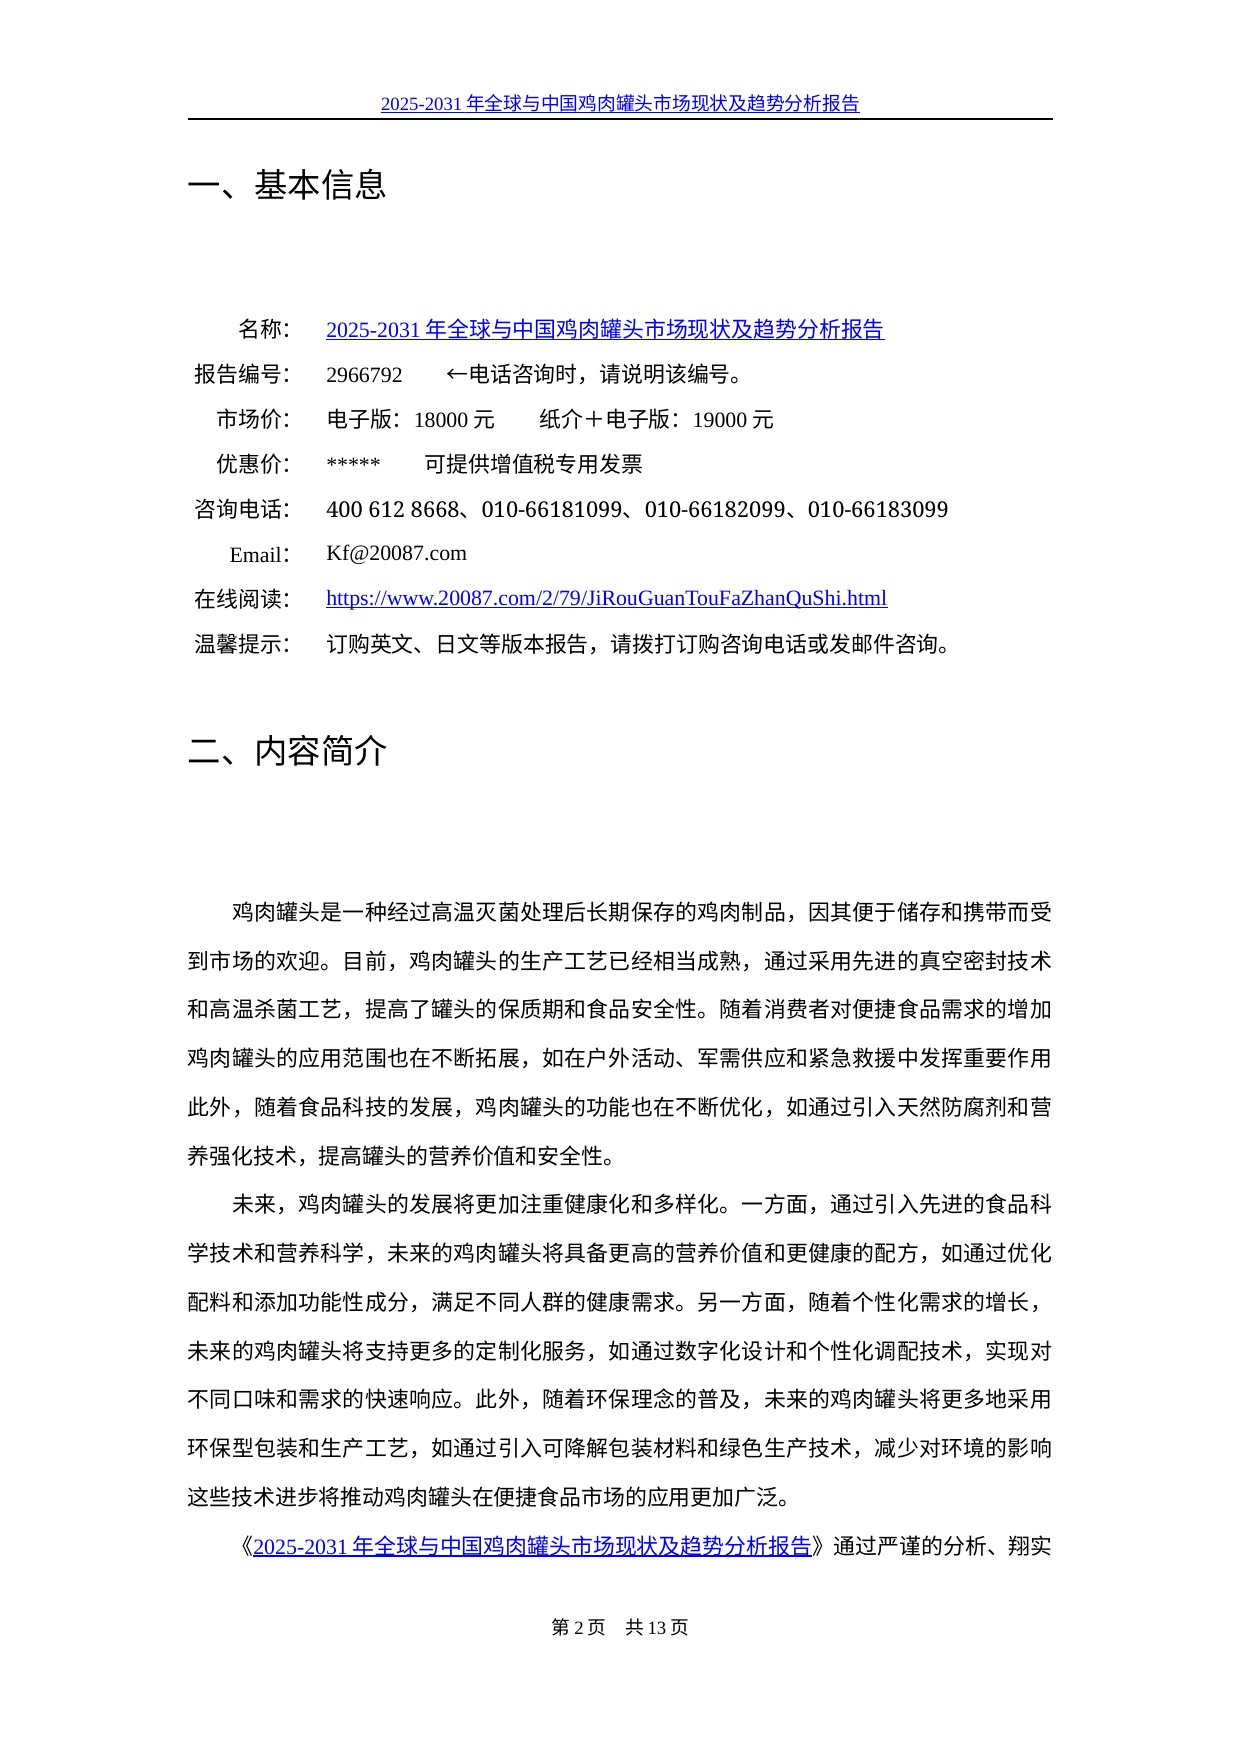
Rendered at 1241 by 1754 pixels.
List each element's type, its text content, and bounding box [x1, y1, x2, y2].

table_cell ***** 可提供增值税专用发票 [315, 447, 1073, 492]
table_header 名称： [167, 312, 315, 357]
table_cell 优惠价： [167, 447, 315, 492]
table_header 2025-2031年全球与中国鸡肉罐头市场现状及趋势分析报告 [315, 312, 1073, 357]
table_cell 在线阅读： [167, 582, 315, 627]
table_cell Kf@20087.com [315, 537, 1073, 582]
table_cell 2966792 ←电话咨询时，请说明该编号。 [315, 357, 1073, 402]
table_cell [315, 582, 1073, 627]
table_cell 市场价： [167, 402, 315, 447]
table_cell 报告编号： [167, 357, 315, 402]
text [187, 894, 1053, 1561]
title 一、基本信息 [187, 150, 1053, 215]
table_cell 400 612 8668、010-66181099、010-66182099、010-66183099 [315, 492, 1073, 537]
table_cell 温馨提示： [167, 627, 315, 672]
table_cell 咨询电话： [167, 492, 315, 537]
table_cell 电子版：18000 元 纸介＋电子版：19000 元 [315, 402, 1073, 447]
table_cell Email： [167, 537, 315, 582]
table_cell 订购英文、日文等版本报告，请拨打订购咨询电话或发邮件咨询。 [315, 627, 1073, 672]
title 二、内容简介 [187, 717, 1053, 782]
